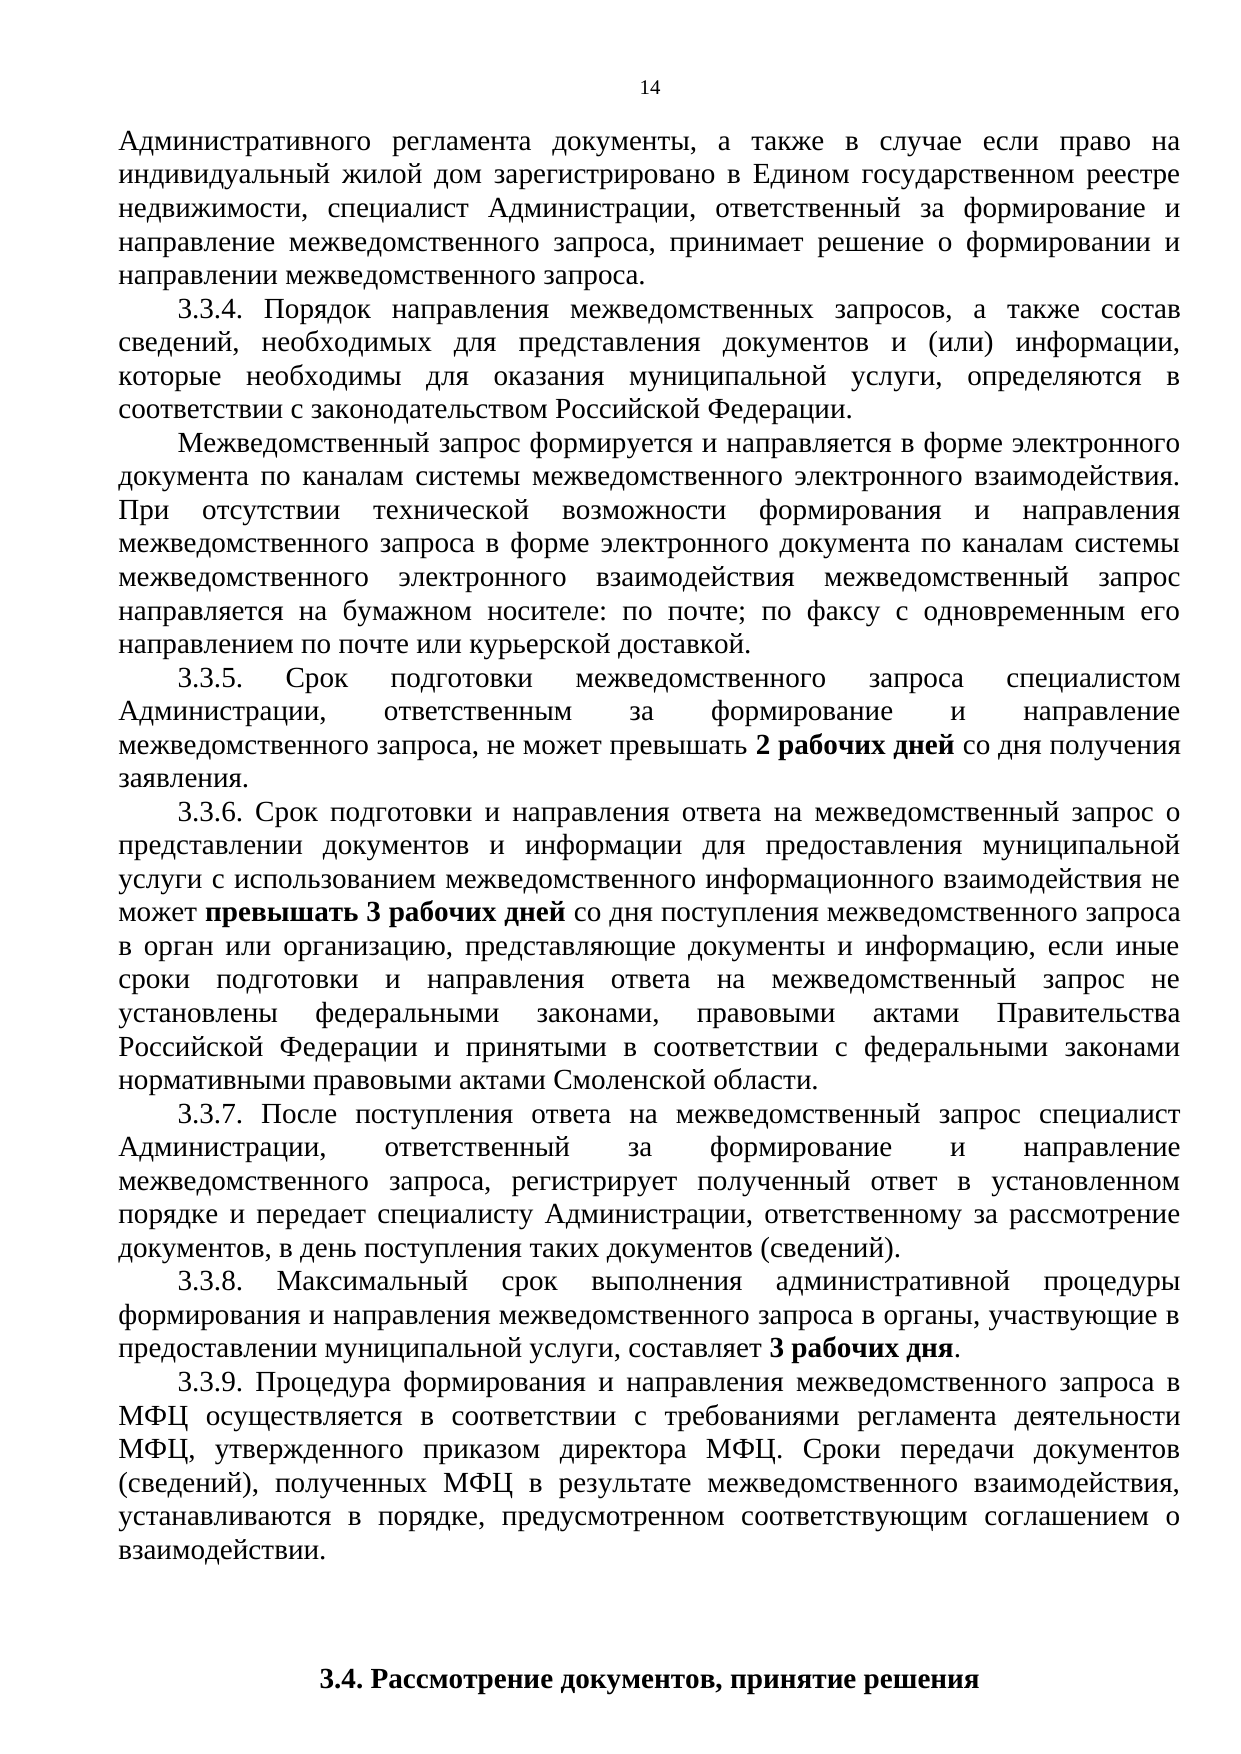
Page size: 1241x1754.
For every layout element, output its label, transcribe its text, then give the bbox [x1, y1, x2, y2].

text Межведомственный запрос формируется и направляется в форме электронного документа по каналам системы межведомственного электронного взаимодействия. При отсутствии технической возможности формирования и направления межведомственного запроса в форме электронного документа по каналам системы межведомственного электронного взаимодействия межведомственный запрос направляется на бумажном носителе: по почте; по факсу с одновременным его направлением по почте или курьерской доставкой. [118, 425, 1181, 660]
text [118, 123, 1181, 291]
text 3.3.9. Процедура формирования и направления межведомственного запроса в МФЦ осуществляется в соответствии с требованиями регламента деятельности МФЦ, утвержденного приказом директора МФЦ. Сроки передачи документов (сведений), полученных МФЦ в результате межведомственного взаимодействия, устанавливаются в порядке, предусмотренном соответствующим соглашением о взаимодействии. [118, 1364, 1181, 1565]
text 3.3.5. Срок подготовки межведомственного запроса специалистом Администрации, ответственным за формирование и направление межведомственного запроса, не может превышать 2 рабочих дней со дня получения заявления. [118, 660, 1181, 794]
text 3.3.7. После поступления ответа на межведомственный запрос специалист Администрации, ответственный за формирование и направление межведомственного запроса, регистрирует полученный ответ в установленном порядке и передает специалисту Администрации, ответственному за рассмотрение документов, в день поступления таких документов (сведений). [118, 1096, 1181, 1263]
text 3.3.6. Срок подготовки и направления ответа на межведомственный запрос о представлении документов и информации для предоставления муниципальной услуги с использованием межведомственного информационного взаимодействия не может превышать 3 рабочих дней со дня поступления межведомственного запроса в орган или организацию, представляющие документы и информацию, если иные сроки подготовки и направления ответа на межведомственный запрос не установлены федеральными законами, правовыми актами Правительства Российской Федерации и принятыми в соответствии с федеральными законами нормативными правовыми актами Смоленской области. [118, 794, 1181, 1096]
text 3.3.8. Максимальный срок выполнения административной процедуры формирования и направления межведомственного запроса в органы, участвующие в предоставлении муниципальной услуги, составляет 3 рабочих дня. [118, 1263, 1181, 1364]
text 3.4. Рассмотрение документов, принятие решения [118, 1661, 1181, 1695]
text 3.3.4. Порядок направления межведомственных запросов, а также состав сведений, необходимых для представления документов и (или) информации, которые необходимы для оказания муниципальной услуги, определяются в соответствии с законодательством Российской Федерации. [118, 291, 1181, 425]
